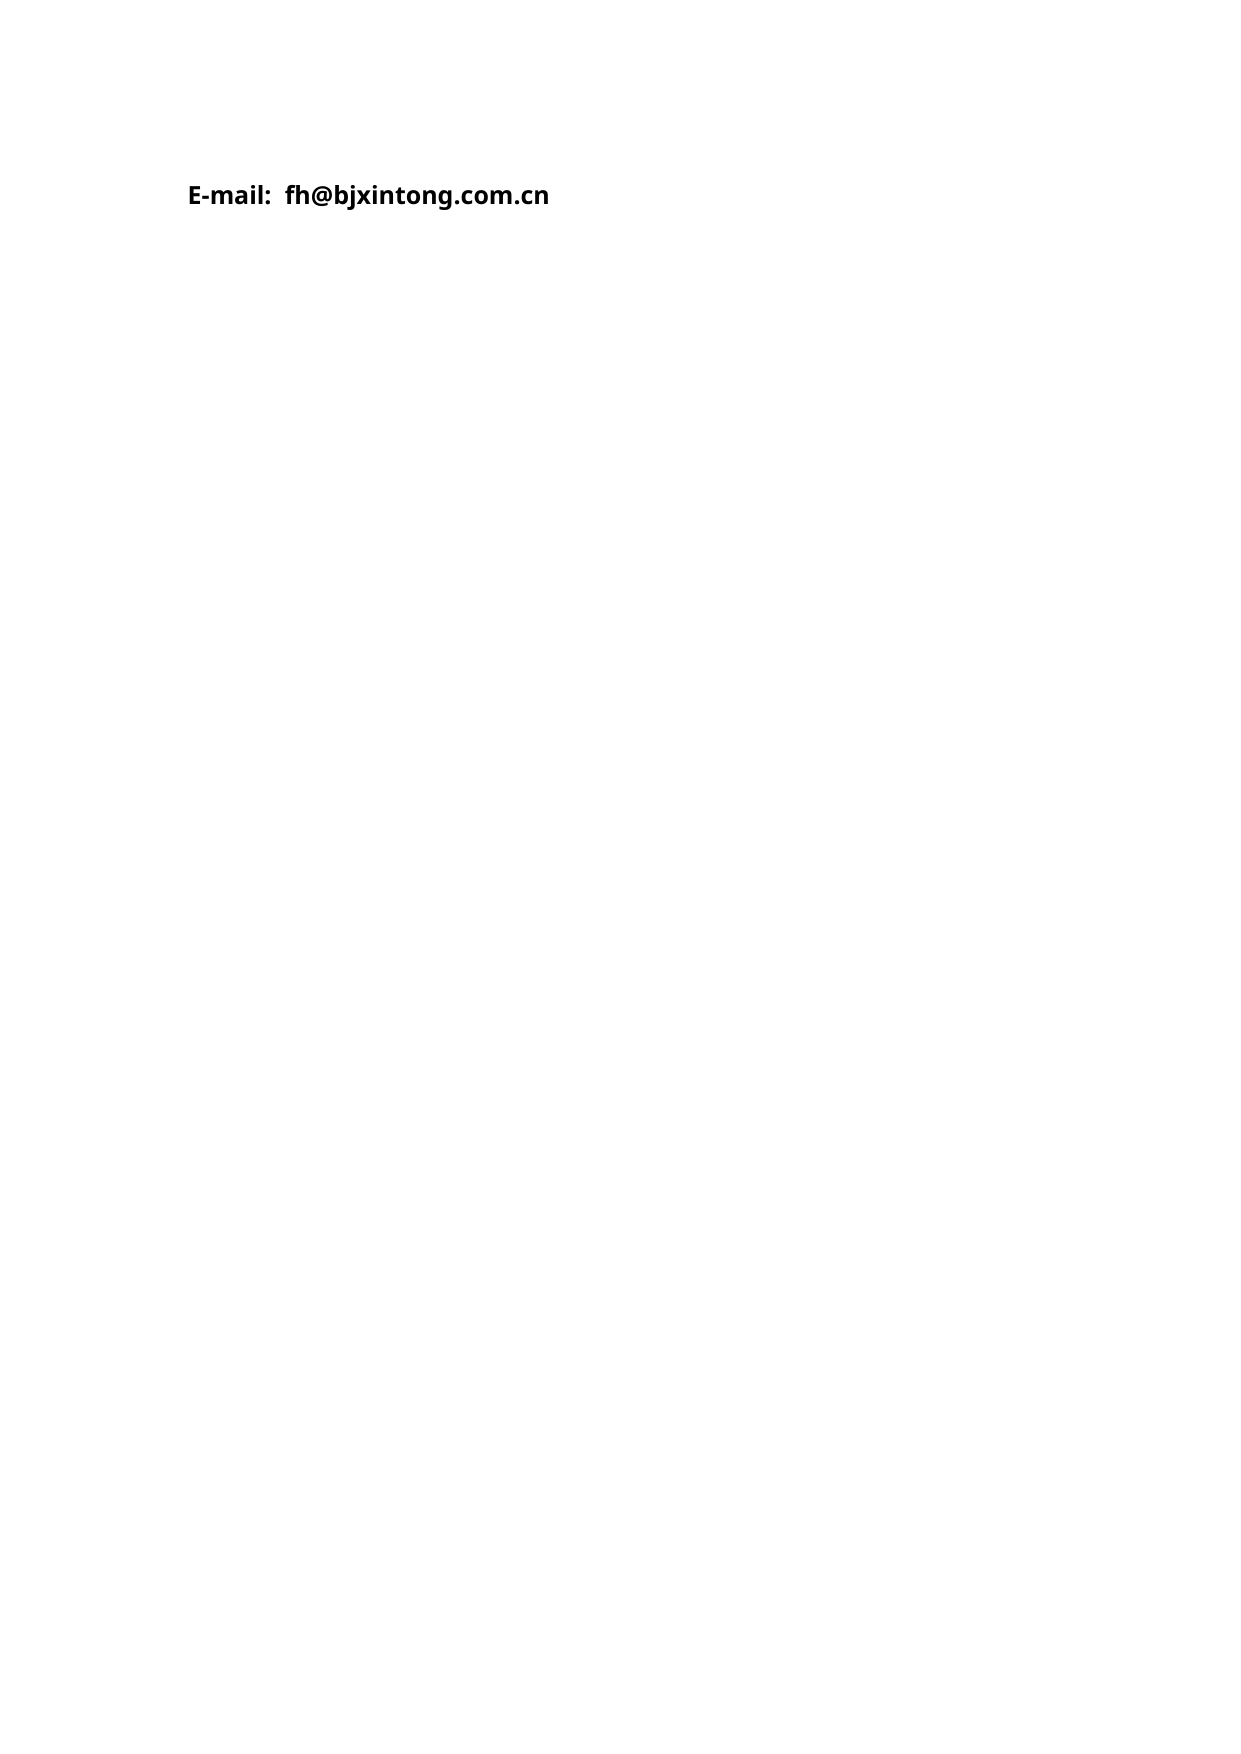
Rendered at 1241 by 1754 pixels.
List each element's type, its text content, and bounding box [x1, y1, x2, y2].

text E-mail: fh@bjxintong.com.cn [187, 162, 1053, 227]
